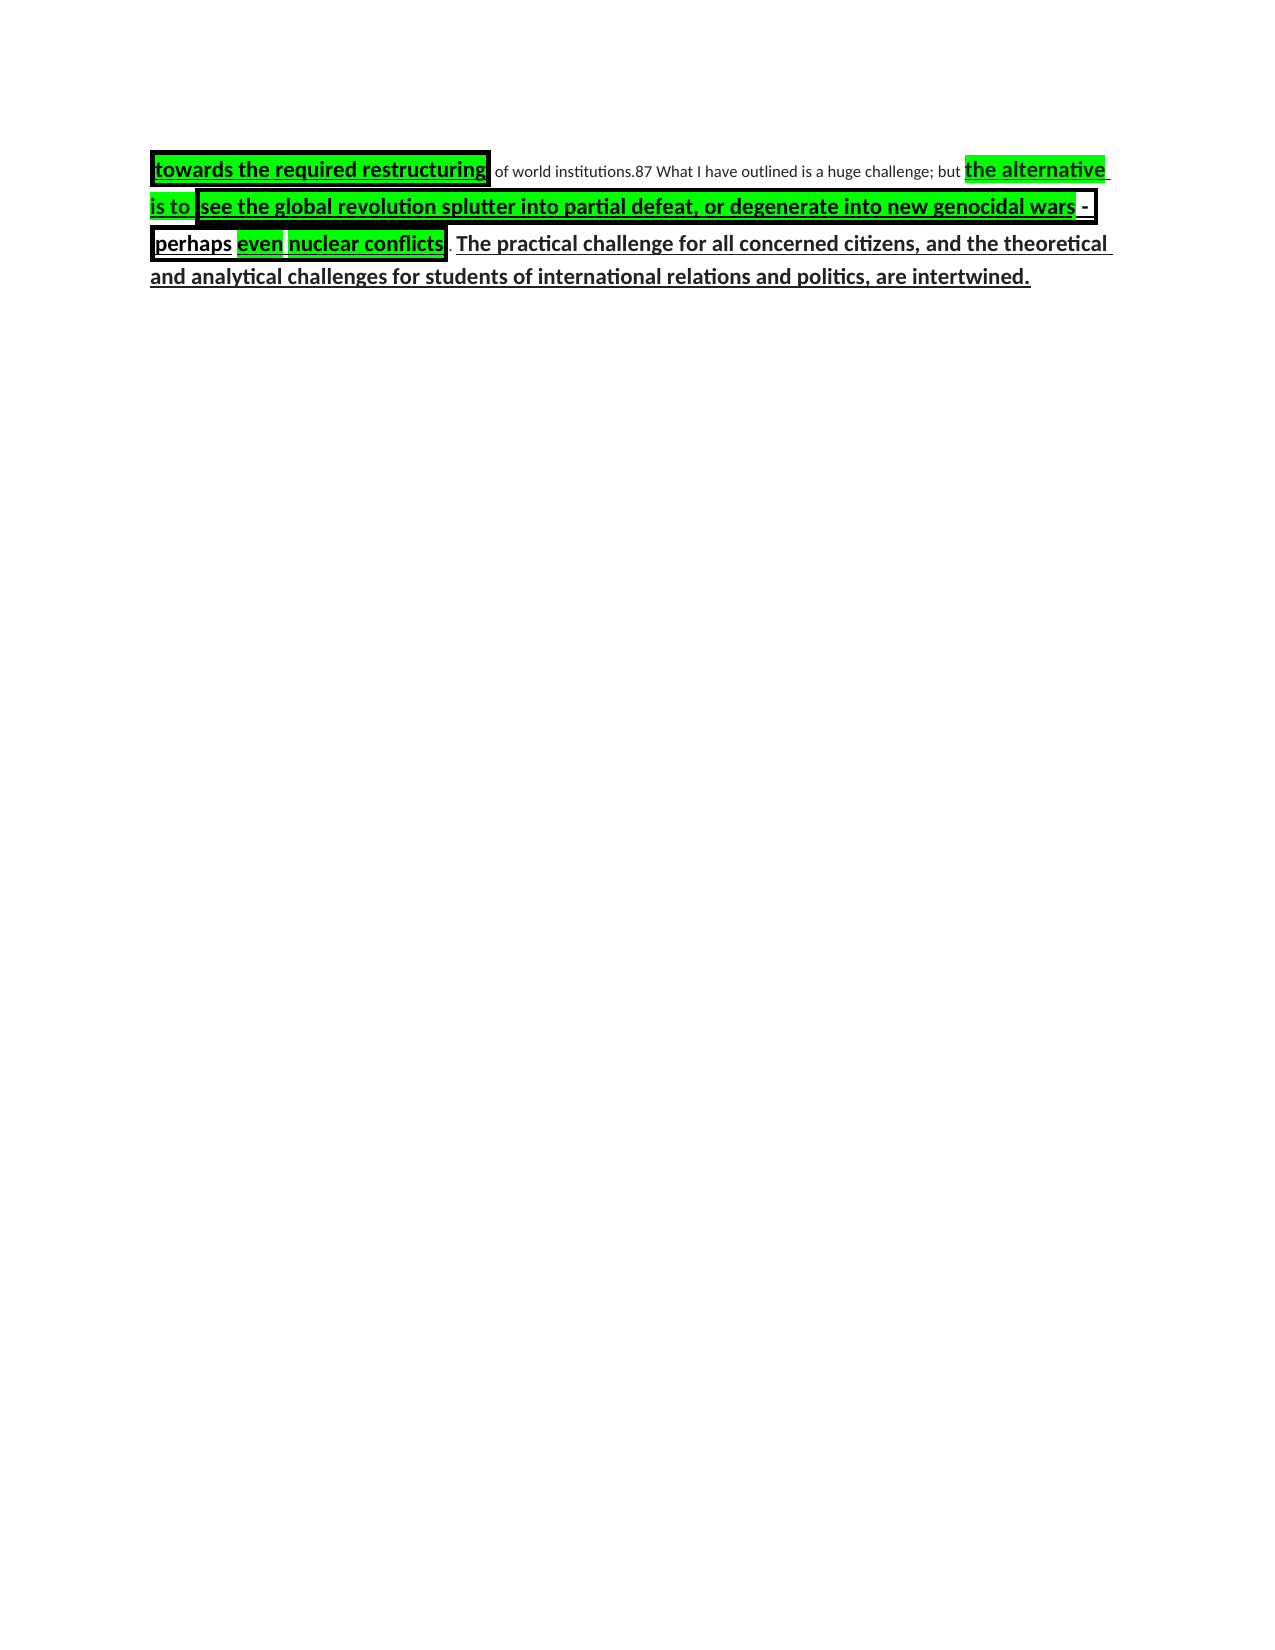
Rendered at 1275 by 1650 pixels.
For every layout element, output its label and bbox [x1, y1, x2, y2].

text [150, 150, 1125, 290]
